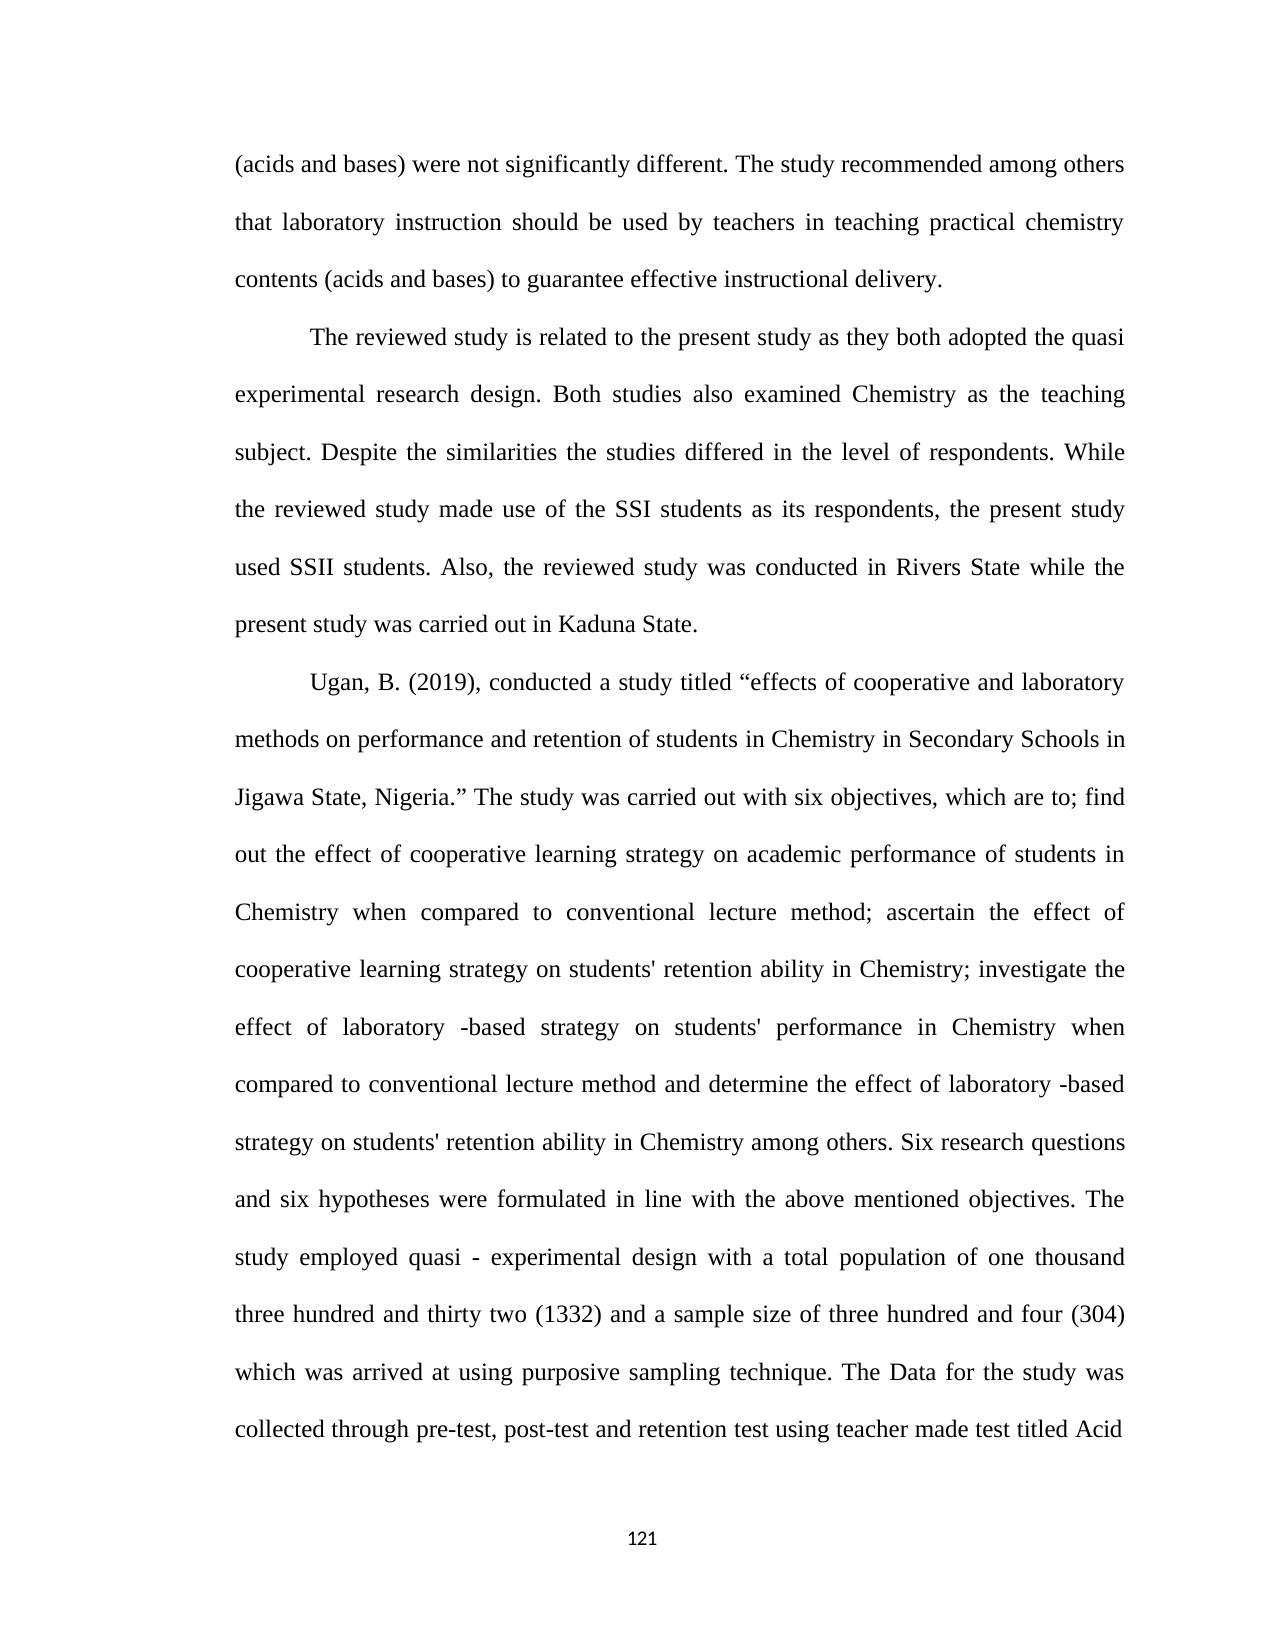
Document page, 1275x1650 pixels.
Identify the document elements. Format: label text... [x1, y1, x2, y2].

text Ugan, B. (2019), conducted a study titled “effects of cooperative and laboratory methods on performance and retention of students in Chemistry in Secondary Schools in Jigawa State, Nigeria.” The study was carried out with six objectives, which are to; find out the effect of cooperative learning strategy on academic performance of students in Chemistry when compared to conventional lecture method; ascertain the effect of cooperative learning strategy on students' retention ability in Chemistry; investigate the effect of laboratory -based strategy on students' performance in Chemistry when compared to conventional lecture method and determine the effect of laboratory -based strategy on students' retention ability in Chemistry among others. Six research questions and six hypotheses were formulated in line with the above mentioned objectives. The study employed quasi - experimental design with a total population of one thousand three hundred and thirty two (1332) and a sample size of three hundred and four (304) which was arrived at using purposive sampling technique. The Data for the study was collected through pre-test, post-test and retention test using teacher made test titled Acid [234, 667, 1126, 1443]
text The reviewed study is related to the present study as they both adopted the quasi experimental research design. Both studies also examined Chemistry as the teaching subject. Despite the similarities the studies differed in the level of respondents. While the reviewed study made use of the SSI students as its respondents, the present study used SSII students. Also, the reviewed study was conducted in Rivers State while the present study was carried out in Kaduna State. [234, 322, 1126, 638]
text (acids and bases) were not significantly different. The study recommended among others that laboratory instruction should be used by teachers in teaching practical chemistry contents (acids and bases) to guarantee effective instructional delivery. [234, 149, 1125, 293]
